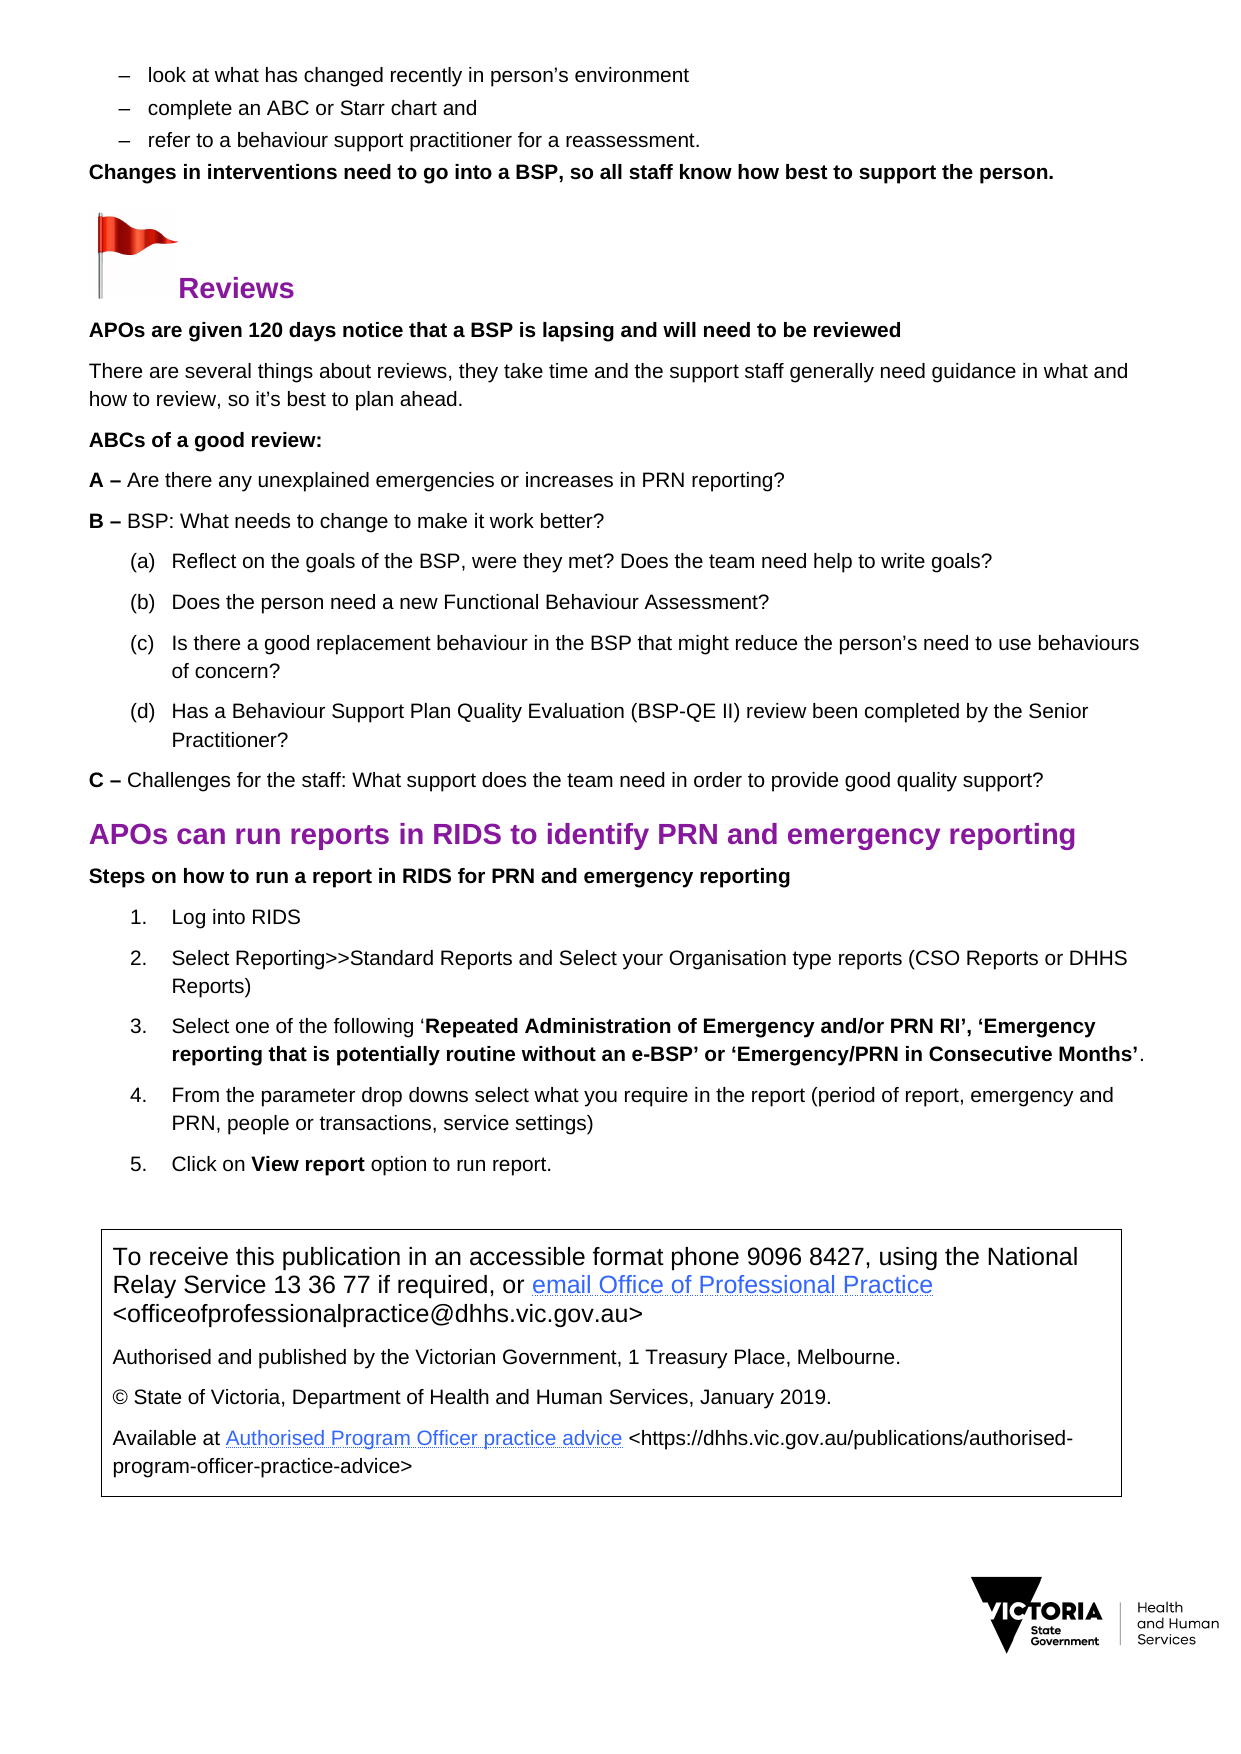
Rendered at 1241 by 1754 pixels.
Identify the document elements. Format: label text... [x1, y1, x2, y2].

list Select one of the following ‘Repeated Administration of Emergency and/or PRN RI’, ‘Emergency reporting that is potentially routine without an e-BSP’ or ‘Emergency/PRN in Consecutive Months’. [130, 1010, 1152, 1066]
text C – Challenges for the staff: What support does the team need in order to provide good quality support? [89, 764, 1152, 792]
text Steps on how to run a report in RIDS for PRN and emergency reporting [89, 860, 1152, 888]
list Click on View report option to run report. [130, 1147, 1152, 1176]
subtitle APOs can run reports in RIDS to identify PRN and emergency reporting [89, 817, 1152, 851]
text B – BSP: What needs to change to make it work better? [89, 504, 1152, 533]
text complete an ABC or Starr chart and [118, 91, 1152, 119]
text refer to a behaviour support practitioner for a reassessment. [118, 124, 1152, 152]
table_header To receive this publication in an accessible format phone 9096 8427, using the National Relay Service 13 36 77 if required, or email Office of Professional Practice <officeofprofessionalpractice@dhhs.vic.gov.au> Authorised and published by the Victorian Government, 1 Treasury Place, Melbourne. © State of Victoria, Department of Health and Human Services, January 2019. Available at Authorised Program Officer practice advice <https://dhhs.vic.gov.au/publications/authorised-program-officer-practice-advice> [102, 1230, 1121, 1496]
text APOs are given 120 days notice that a BSP is lapsing and will need to be reviewed [89, 314, 1152, 342]
text ABCs of a good review: [89, 423, 1152, 451]
text A – Are there any unexplained emergencies or increases in PRN reporting? [89, 464, 1152, 492]
subtitle Reviews [89, 209, 1152, 304]
text Does the person need a new Functional Behaviour Assessment? [130, 586, 1152, 614]
text look at what has changed recently in person’s environment [118, 59, 1152, 87]
text Reflect on the goals of the BSP, were they met? Does the team need help to write goals? [130, 545, 1152, 573]
picture [88, 1571, 1241, 1701]
text There are several things about reviews, they take time and the support staff generally need guidance in what and how to review, so it’s best to plan ahead. [89, 354, 1152, 411]
list Select Reporting>>Standard Reports and Select your Organisation type reports (CSO Reports or DHHS Reports) [130, 941, 1152, 997]
list Log into RIDS [130, 901, 1152, 929]
text Is there a good replacement behaviour in the BSP that might reduce the person’s need to use behaviours of concern? [130, 626, 1152, 683]
text Changes in interventions need to go into a BSP, so all staff know how best to support the person. [89, 156, 1152, 184]
list From the parameter drop downs select what you require in the report (period of report, emergency and PRN, people or transactions, service settings) [130, 1079, 1152, 1135]
picture [88, 209, 178, 299]
text Has a Behaviour Support Plan Quality Evaluation (BSP-QE II) review been completed by the Senior Practitioner? [130, 695, 1152, 751]
